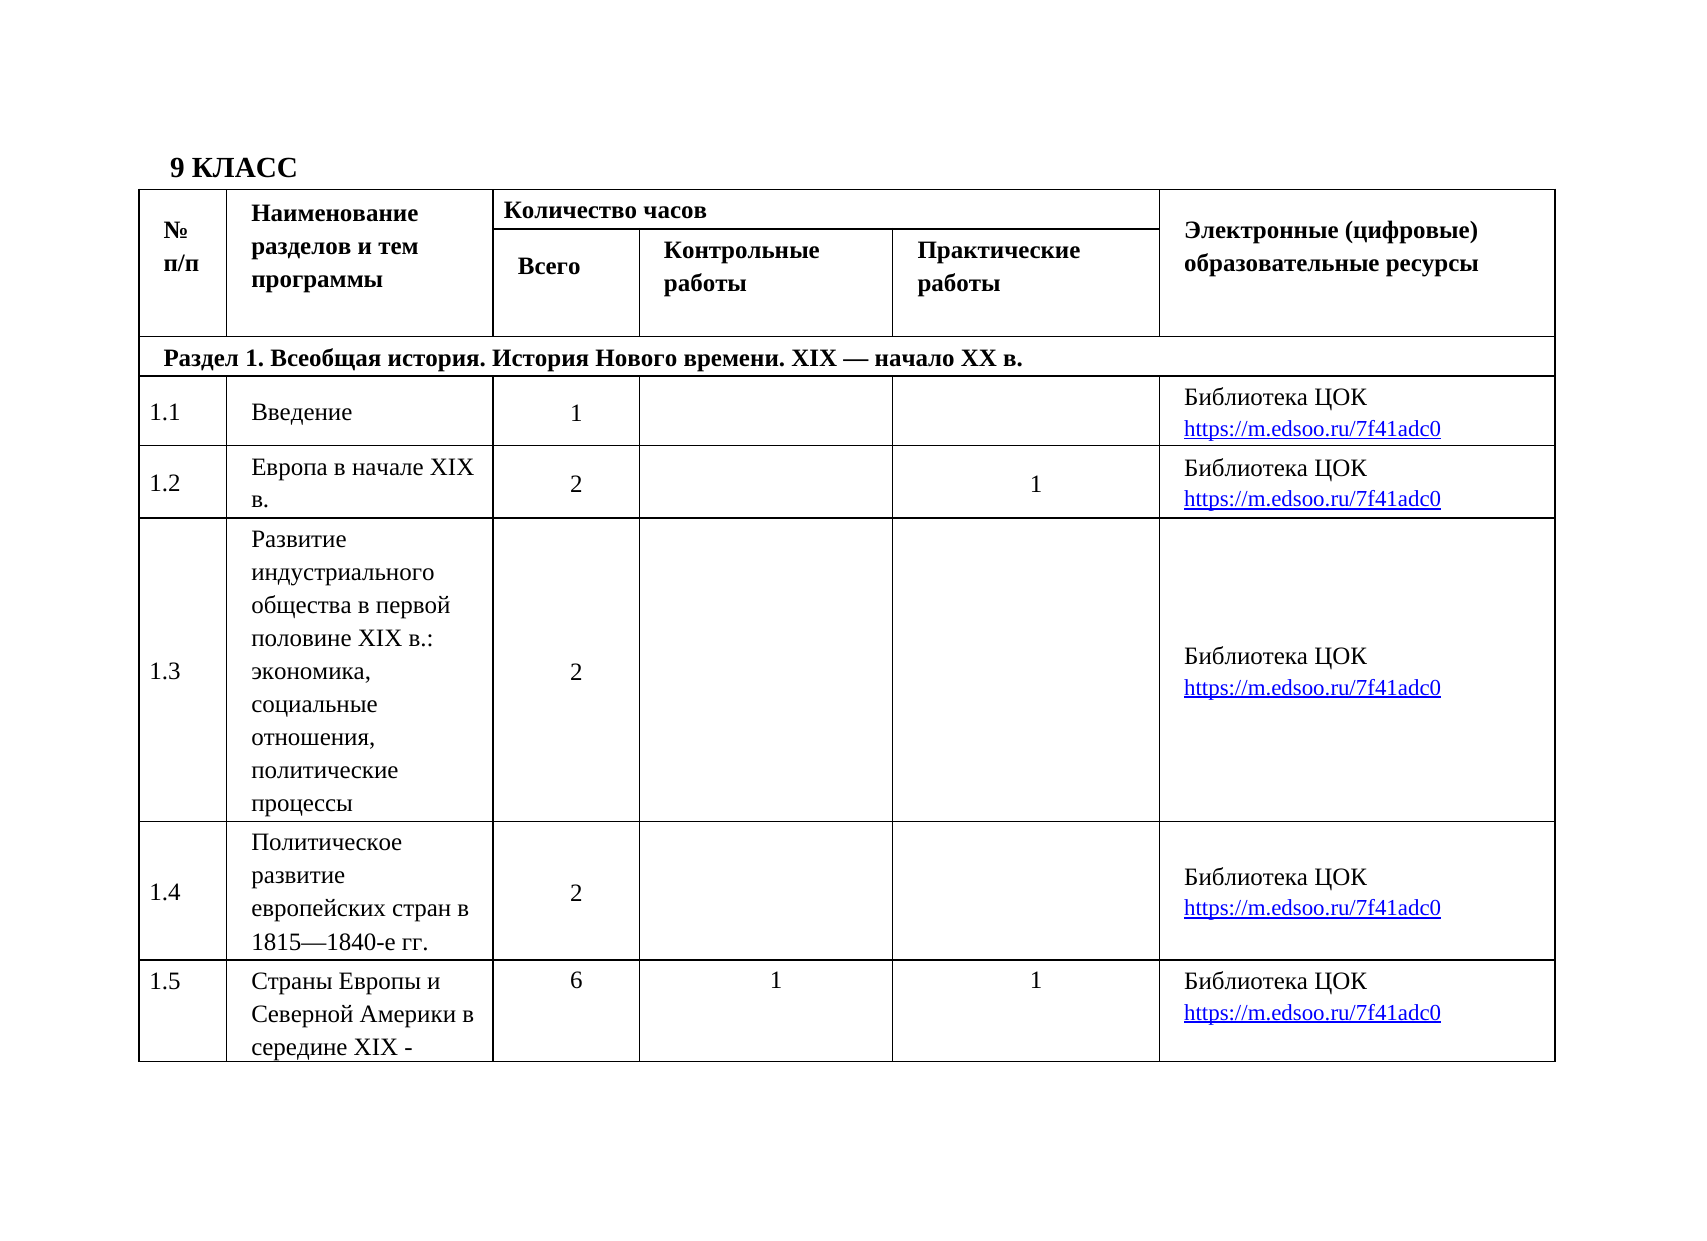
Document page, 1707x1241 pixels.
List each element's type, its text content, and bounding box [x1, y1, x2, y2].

table_cell [640, 446, 892, 517]
table_cell Практические работы [893, 230, 1159, 336]
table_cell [1160, 961, 1554, 1061]
table_cell Раздел 1. Всеобщая история. История Нового времени. XIХ — начало ХХ в. [140, 337, 1554, 375]
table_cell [227, 961, 492, 1061]
table_cell [893, 377, 1159, 445]
table_header Электронные (цифровые) образовательные ресурсы [1160, 190, 1554, 336]
table_cell 1.2 [140, 446, 226, 517]
table_cell Контрольные работы [640, 230, 892, 336]
table_cell 1.5 [140, 961, 226, 1061]
table_cell [893, 822, 1159, 959]
table_cell Библиотека ЦОК https://m.edsoo.ru/7f41adc0 [1160, 519, 1554, 821]
table_cell 1 [494, 377, 639, 445]
table_cell Библиотека ЦОК https://m.edsoo.ru/7f41adc0 [1160, 377, 1554, 445]
table_header Наименование разделов и тем программы [227, 190, 492, 336]
table_cell 1 [893, 446, 1159, 517]
table_cell 1.4 [140, 822, 226, 959]
table_cell [640, 822, 892, 959]
table_cell 2 [494, 822, 639, 959]
table_cell 1 [893, 961, 1159, 1061]
table_cell Введение [227, 377, 492, 445]
table_header № п/п [140, 190, 226, 336]
table_cell Европа в начале XIX в. [227, 446, 492, 517]
table_cell Политическое развитие европейских стран в 1815—1840-е гг. [227, 822, 492, 959]
table_cell 6 [494, 961, 639, 1061]
table_cell 1.3 [140, 519, 226, 821]
table_header Количество часов [494, 190, 1159, 228]
table_cell Библиотека ЦОК https://m.edsoo.ru/7f41adc0 [1160, 446, 1554, 517]
table_cell 1 [640, 961, 892, 1061]
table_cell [1160, 822, 1554, 959]
table_cell Всего [494, 230, 639, 336]
table_cell [640, 377, 892, 445]
text 9 КЛАСС [162, 150, 1557, 183]
table_cell 2 [494, 446, 639, 517]
table_cell 2 [494, 519, 639, 821]
table_cell [893, 519, 1159, 821]
table_cell Развитие индустриального общества в первой половине XIX в.: экономика, социальные отношения, политические процессы [227, 519, 492, 821]
table_cell [640, 519, 892, 821]
table_cell 1.1 [140, 377, 226, 445]
